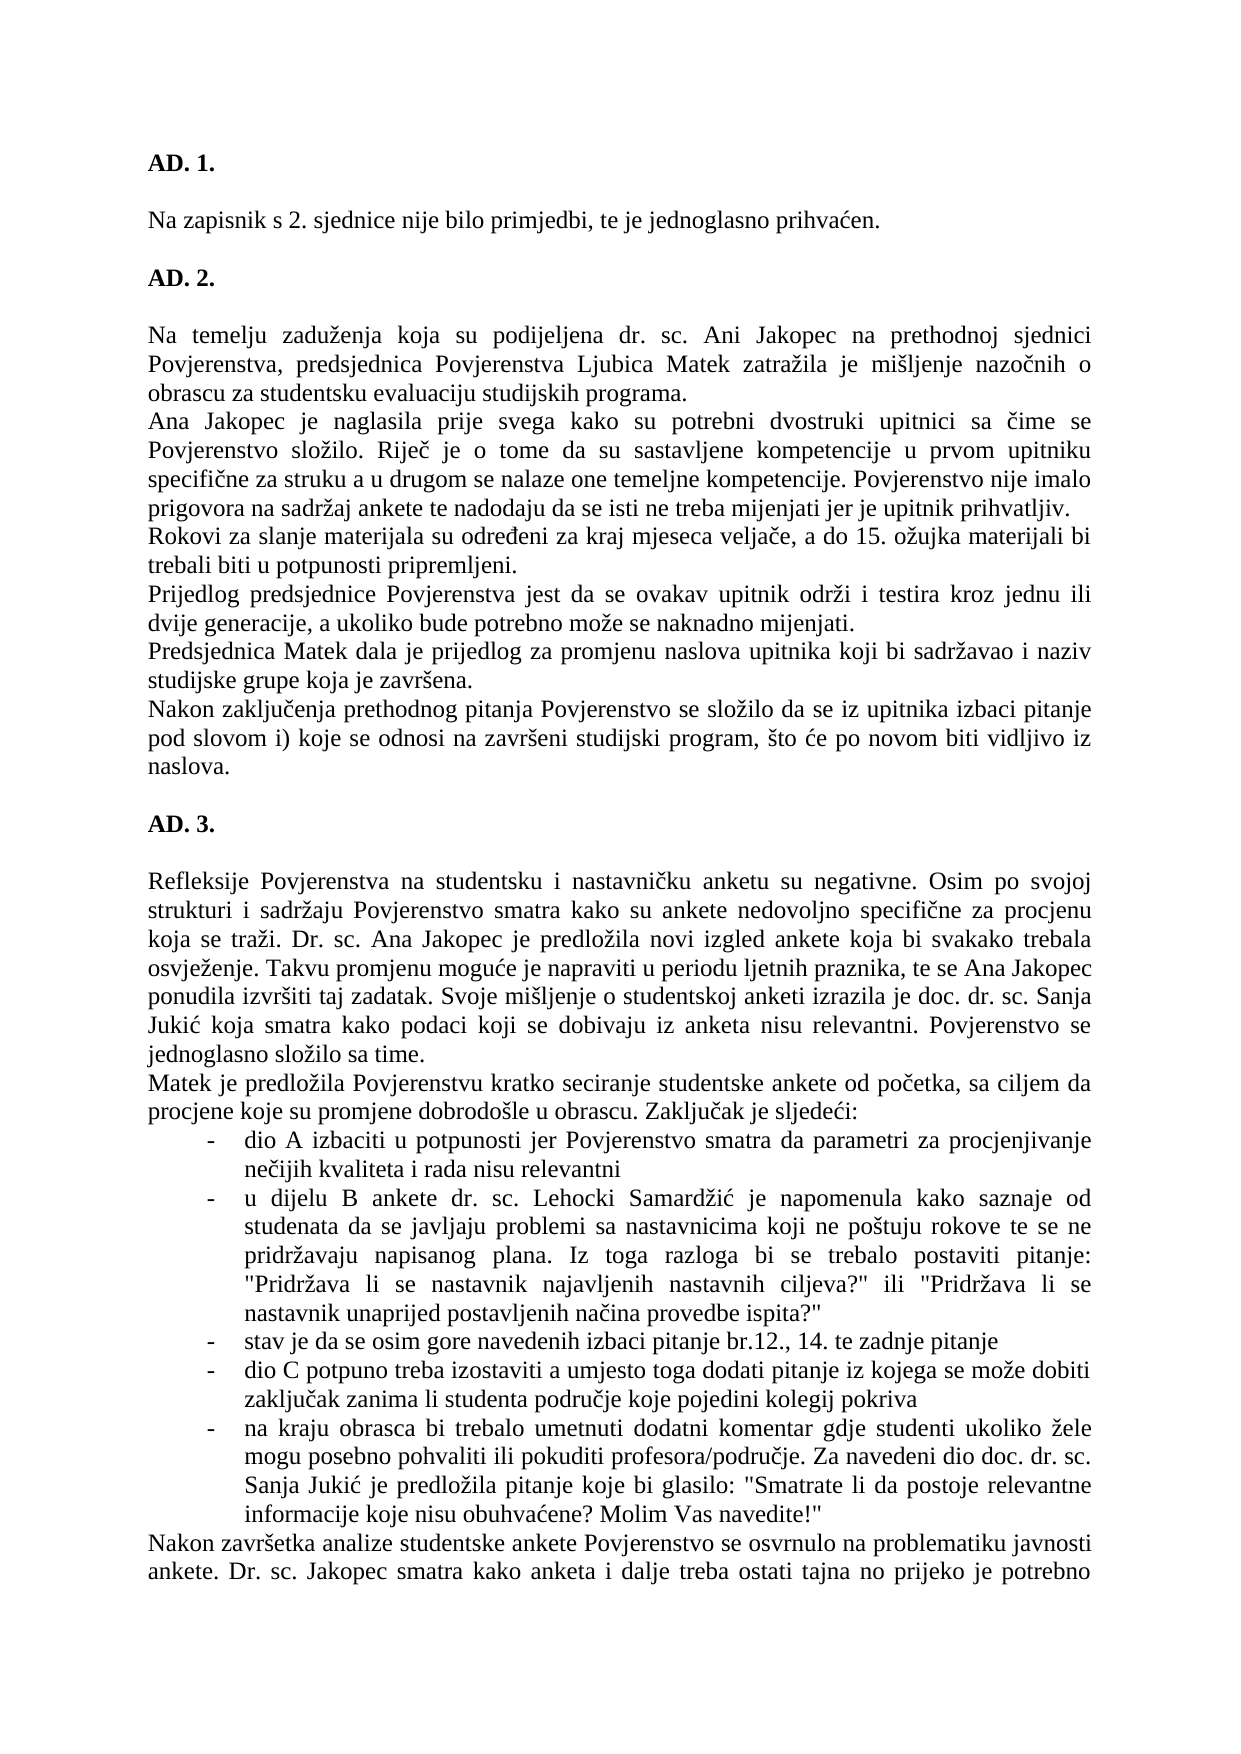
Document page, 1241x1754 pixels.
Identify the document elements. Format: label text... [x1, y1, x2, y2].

text AD. 2. [148, 263, 1093, 291]
list u dijelu B ankete dr. sc. Lehocki Samardžić je napomenula kako saznaje od studenata da se javljaju problemi sa nastavnicima koji ne poštuju rokove te se ne pridržavaju napisanog plana. Iz toga razloga bi se trebalo postaviti pitanje: "Pridržava li se nastavnik najavljenih nastavnih ciljeva?" ili "Pridržava li se nastavnik unaprijed postavljenih načina provedbe ispita?" [207, 1183, 1093, 1326]
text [148, 1528, 1093, 1585]
text Matek je predložila Povjerenstvu kratko seciranje studentske ankete od početka, sa ciljem da procjene koje su promjene dobrodošle u obrascu. Zaključak je sljedeći: [148, 1068, 1093, 1125]
list dio A izbaciti u potpunosti jer Povjerenstvo smatra da parametri za procjenjivanje nečijih kvaliteta i rada nisu relevantni [207, 1125, 1093, 1183]
text Na temelju zaduženja koja su podijeljena dr. sc. Ani Jakopec na prethodnoj sjednici Povjerenstva, predsjednica Povjerenstva Ljubica Matek zatražila je mišljenje nazočnih o obrascu za studentsku evaluaciju studijskih programa. [148, 320, 1093, 406]
text Rokovi za slanje materijala su određeni za kraj mjeseca veljače, a do 15. ožujka materijali bi trebali biti u potpunosti pripremljeni. [148, 521, 1093, 579]
text Refleksije Povjerenstva na studentsku i nastavničku anketu su negativne. Osim po svojoj strukturi i sadržaju Povjerenstvo smatra kako su ankete nedovoljno specifične za procjenu koja se traži. Dr. sc. Ana Jakopec je predložila novi izgled ankete koja bi svakako trebala osvježenje. Takvu promjenu moguće je napraviti u periodu ljetnih praznika, te se Ana Jakopec ponudila izvršiti taj zadatak. Svoje mišljenje o studentskoj anketi izrazila je doc. dr. sc. Sanja Jukić koja smatra kako podaci koji se dobivaju iz anketa nisu relevantni. Povjerenstvo se jednoglasno složilo sa time. [148, 866, 1093, 1068]
text Predsjednica Matek dala je prijedlog za promjenu naslova upitnika koji bi sadržavao i naziv studijske grupe koja je završena. [148, 636, 1093, 694]
text Nakon zaključenja prethodnog pitanja Povjerenstvo se složilo da se iz upitnika izbaci pitanje pod slovom i) koje se odnosi na završeni studijski program, što će po novom biti vidljivo iz naslova. [148, 694, 1093, 780]
text Prijedlog predsjednice Povjerenstva jest da se ovakav upitnik održi i testira kroz jednu ili dvije generacije, a ukoliko bude potrebno može se naknadno mijenjati. [148, 579, 1093, 636]
text AD. 3. [148, 809, 1093, 838]
text Na zapisnik s 2. sjednice nije bilo primjedbi, te je jednoglasno prihvaćen. [148, 205, 1093, 234]
list stav je da se osim gore navedenih izbaci pitanje br.12., 14. te zadnje pitanje [207, 1326, 1093, 1355]
list na kraju obrasca bi trebalo umetnuti dodatni komentar gdje studenti ukoliko žele mogu posebno pohvaliti ili pokuditi profesora/područje. Za navedeni dio doc. dr. sc. Sanja Jukić je predložila pitanje koje bi glasilo: "Smatrate li da postoje relevantne informacije koje nisu obuhvaćene? Molim Vas navedite!" [207, 1413, 1093, 1528]
text Ana Jakopec je naglasila prije svega kako su potrebni dvostruki upitnici sa čime se Povjerenstvo složilo. Riječ je o tome da su sastavljene kompetencije u prvom upitniku specifične za struku a u drugom se nalaze one temeljne kompetencije. Povjerenstvo nije imalo prigovora na sadržaj ankete te nadodaju da se isti ne treba mijenjati jer je upitnik prihvatljiv. [148, 406, 1093, 521]
list dio C potpuno treba izostaviti a umjesto toga dodati pitanje iz kojega se može dobiti zaključak zanima li studenta područje koje pojedini kolegij pokriva [207, 1355, 1093, 1413]
text AD. 1. [148, 148, 1093, 176]
